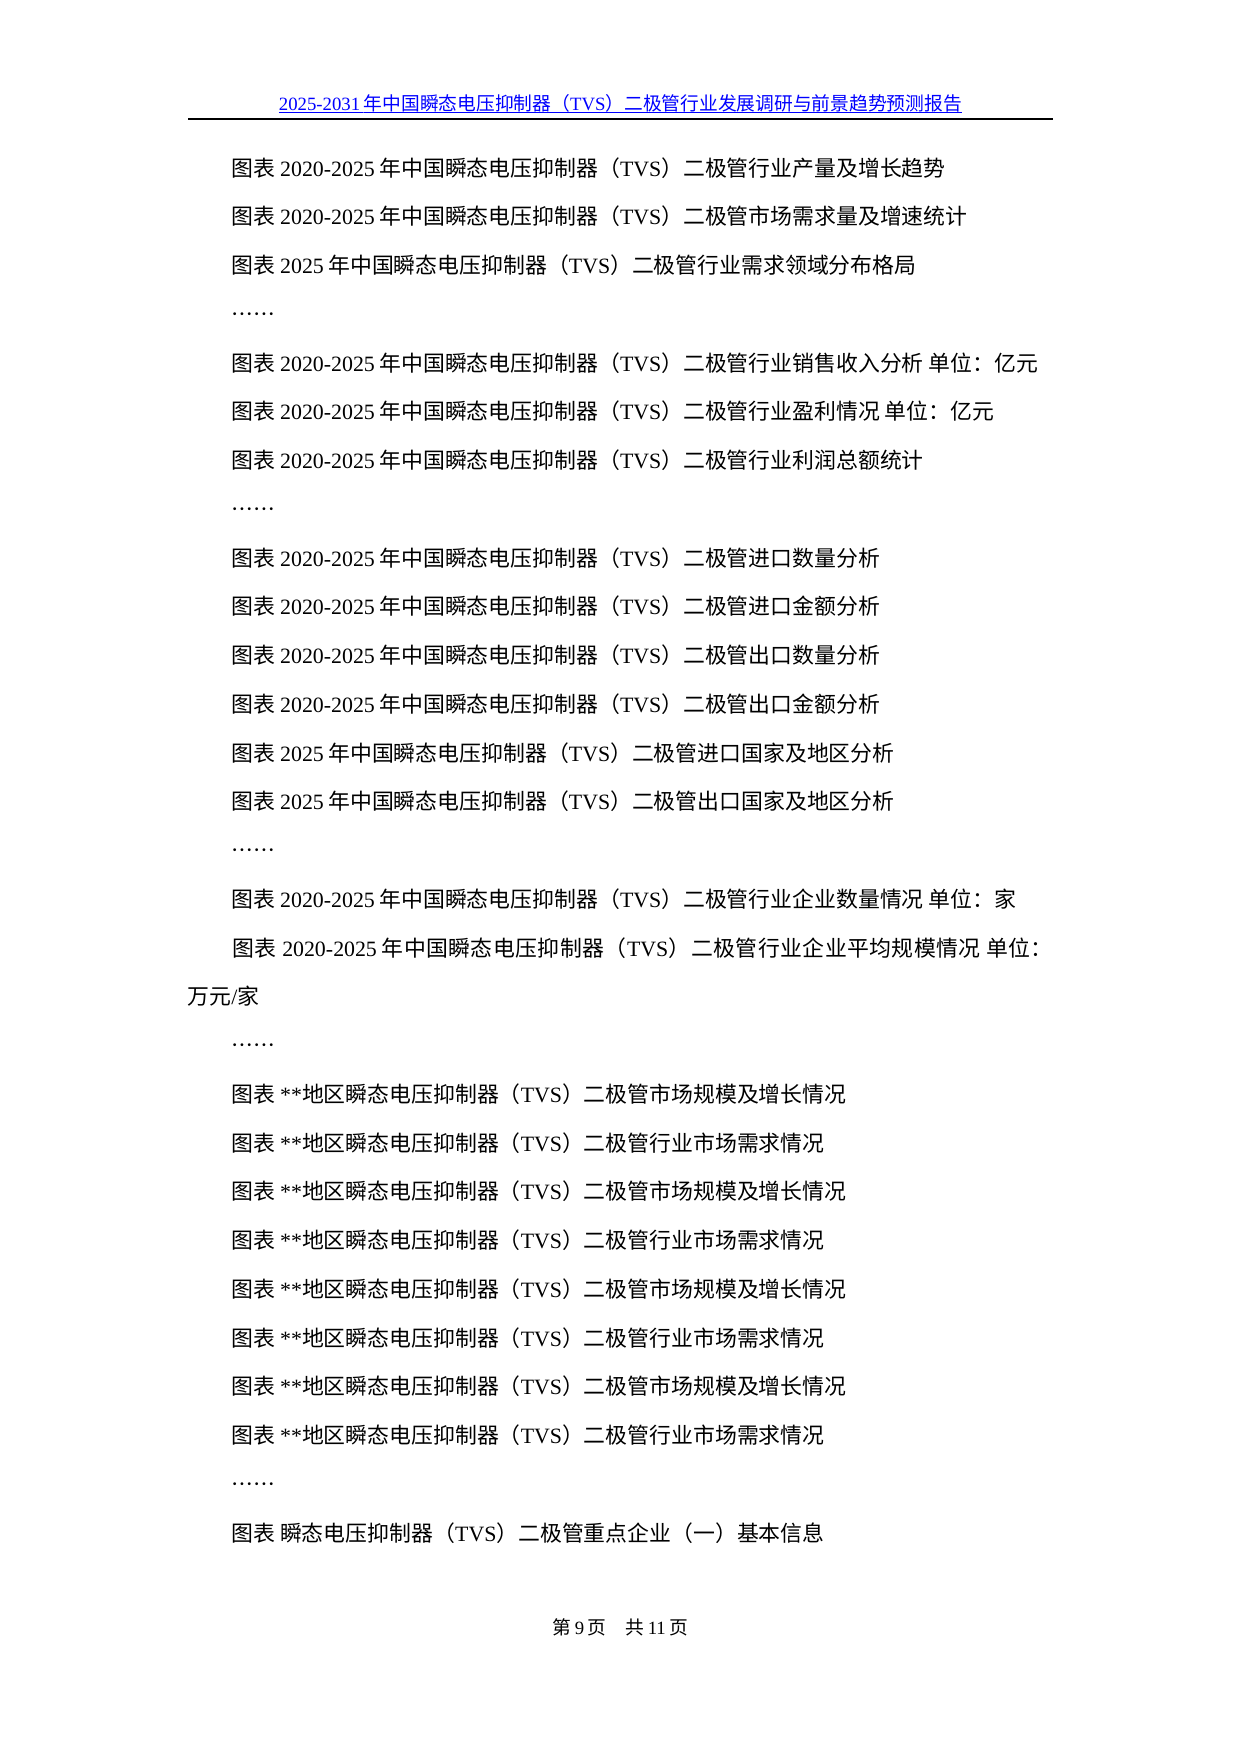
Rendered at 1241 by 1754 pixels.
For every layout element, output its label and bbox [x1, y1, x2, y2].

text [187, 150, 1053, 1548]
